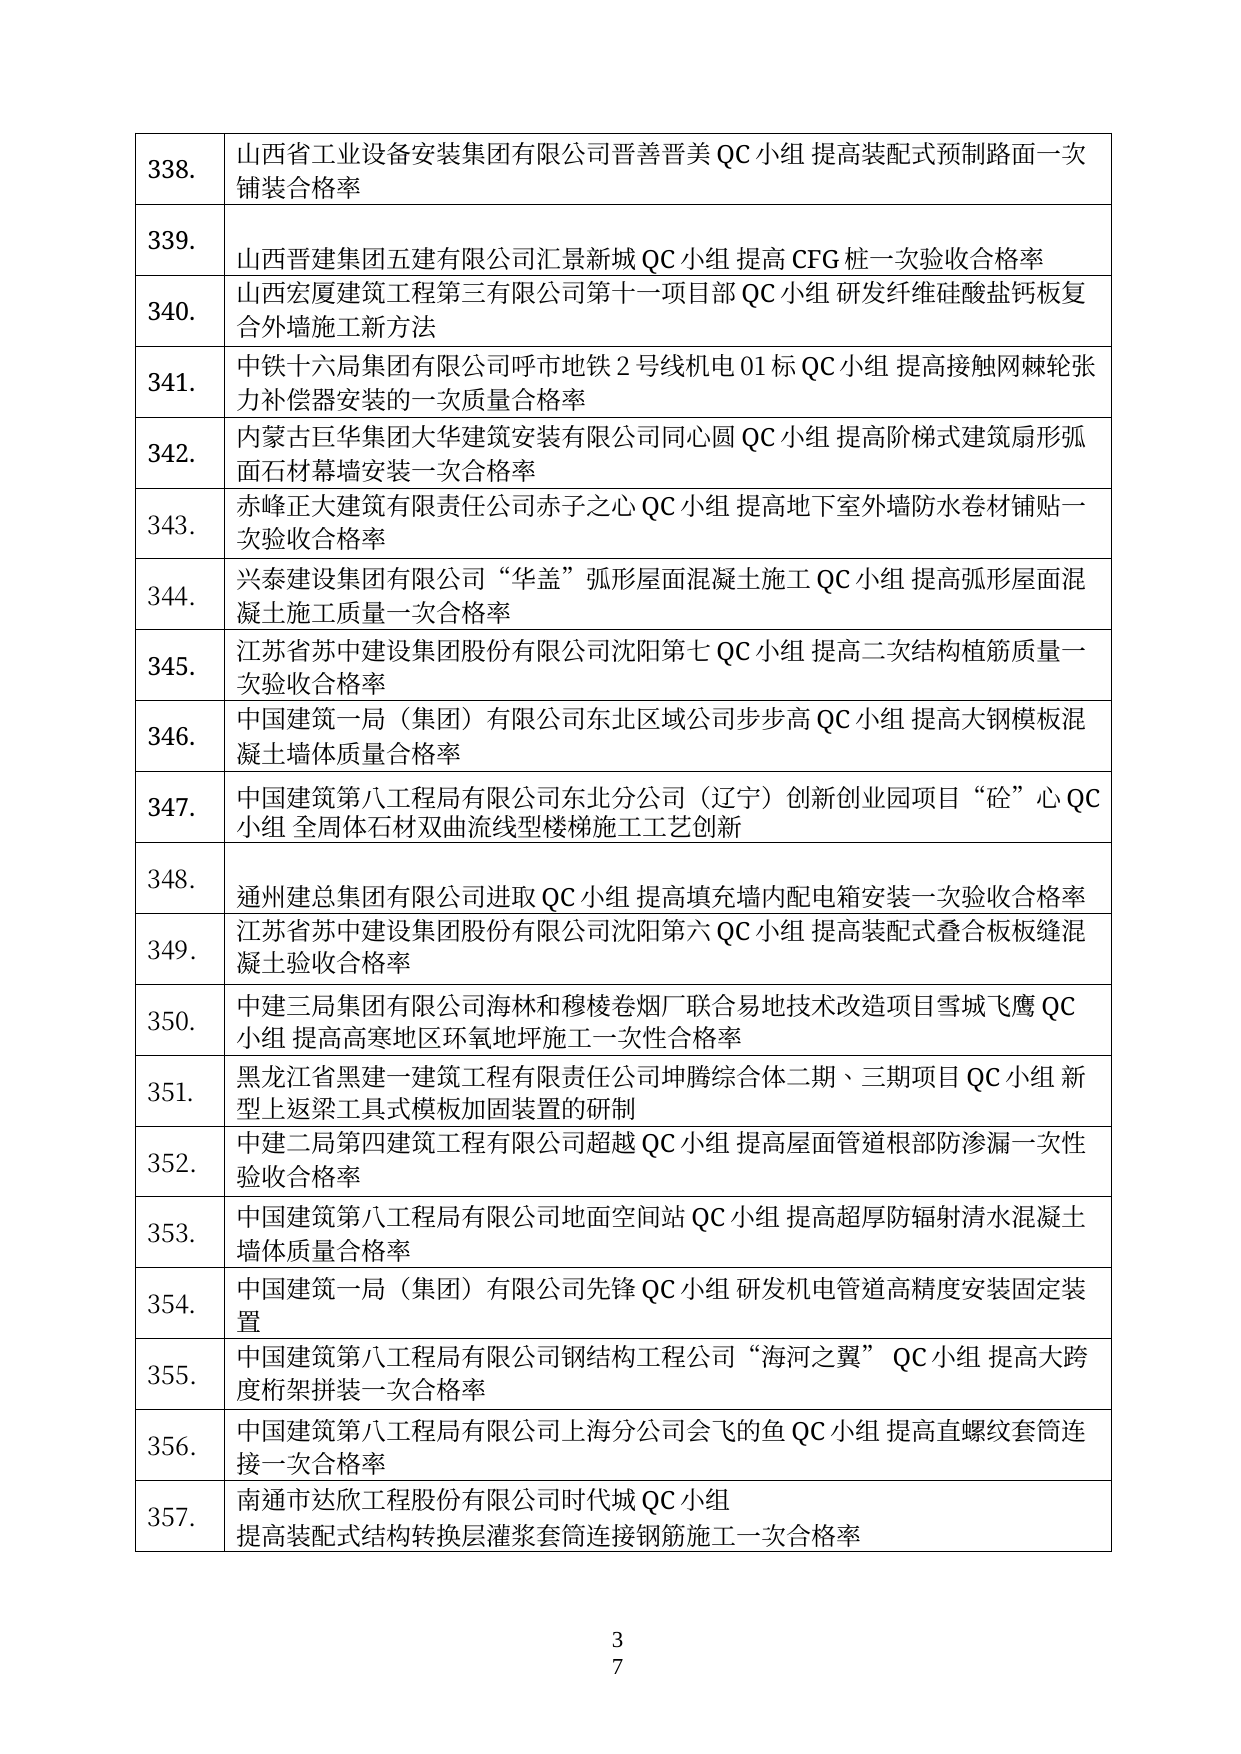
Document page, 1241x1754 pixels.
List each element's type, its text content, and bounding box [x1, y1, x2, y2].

table_cell 中铁十六局集团有限公司呼市地铁2号线机电01标QC小组 提高接触网棘轮张力补偿器安装的一次质量合格率 [225, 347, 1111, 417]
table_cell 357. [136, 1481, 224, 1551]
table_cell 黑龙江省黑建一建筑工程有限责任公司坤腾综合体二期、三期项目QC小组 新型上返梁工具式模板加固装置的研制 [225, 1056, 1111, 1126]
table_cell 350. [136, 985, 224, 1054]
table_cell 中国建筑第八工程局有限公司钢结构工程公司“海河之翼” QC小组 提高大跨度桁架拼装一次合格率 [225, 1339, 1111, 1409]
table_cell 江苏省苏中建设集团股份有限公司沈阳第七QC小组 提高二次结构植筋质量一次验收合格率 [225, 630, 1111, 700]
table_cell 351. [136, 1056, 224, 1126]
table_cell 通州建总集团有限公司进取QC小组 提高填充墙内配电箱安装一次验收合格率 [225, 843, 1111, 913]
table_cell 兴泰建设集团有限公司“华盖”弧形屋面混凝土施工QC小组 提高弧形屋面混凝土施工质量一次合格率 [225, 559, 1111, 629]
table_header 山西省工业设备安装集团有限公司晋善晋美QC小组 提高装配式预制路面一次铺装合格率 [225, 134, 1111, 204]
table_cell 345. [136, 630, 224, 700]
table_cell 344. [136, 559, 224, 629]
table_cell 340. [136, 276, 224, 346]
table_cell 355. [136, 1339, 224, 1409]
table_cell 中国建筑一局（集团）有限公司东北区域公司步步高QC小组 提高大钢模板混凝土墙体质量合格率 [225, 701, 1111, 771]
table_cell 中建三局集团有限公司海林和穆棱卷烟厂联合易地技术改造项目雪城飞鹰QC小组 提高高寒地区环氧地坪施工一次性合格率 [225, 985, 1111, 1054]
table_cell 339. [136, 205, 224, 275]
table_cell 343. [136, 489, 224, 558]
table_cell 江苏省苏中建设集团股份有限公司沈阳第六QC小组 提高装配式叠合板板缝混凝土验收合格率 [225, 914, 1111, 983]
table_cell 中国建筑一局（集团）有限公司先锋QC小组 研发机电管道高精度安装固定装置 [225, 1268, 1111, 1338]
table_cell 中国建筑第八工程局有限公司地面空间站QC小组 提高超厚防辐射清水混凝土墙体质量合格率 [225, 1197, 1111, 1267]
table_cell 348. [136, 843, 224, 913]
table_cell 南通市达欣工程股份有限公司时代城QC小组 提高装配式结构转换层灌浆套筒连接钢筋施工一次合格率 [225, 1481, 1111, 1551]
table_cell 356. [136, 1410, 224, 1480]
table_cell 中国建筑第八工程局有限公司东北分公司（辽宁）创新创业园项目“砼”心QC小组 全周体石材双曲流线型楼梯施工工艺创新 [225, 772, 1111, 842]
table_cell 353. [136, 1197, 224, 1267]
table_cell 342. [136, 418, 224, 488]
table_cell 349. [136, 914, 224, 983]
table_cell 中国建筑第八工程局有限公司上海分公司会飞的鱼QC小组 提高直螺纹套筒连接一次合格率 [225, 1410, 1111, 1480]
table_cell 347. [136, 772, 224, 842]
table_cell 山西晋建集团五建有限公司汇景新城QC小组 提高CFG桩一次验收合格率 [225, 205, 1111, 275]
table_cell 354. [136, 1268, 224, 1338]
table_cell 352. [136, 1127, 224, 1196]
table_header 338. [136, 134, 224, 204]
table_cell 山西宏厦建筑工程第三有限公司第十一项目部QC小组 研发纤维硅酸盐钙板复合外墙施工新方法 [225, 276, 1111, 346]
table_cell 346. [136, 701, 224, 771]
table_cell 赤峰正大建筑有限责任公司赤子之心QC小组 提高地下室外墙防水卷材铺贴一次验收合格率 [225, 489, 1111, 558]
table_cell 内蒙古巨华集团大华建筑安装有限公司同心圆QC小组 提高阶梯式建筑扇形弧面石材幕墙安装一次合格率 [225, 418, 1111, 488]
table_cell 中建二局第四建筑工程有限公司超越QC小组 提高屋面管道根部防渗漏一次性验收合格率 [225, 1127, 1111, 1196]
table_cell 341. [136, 347, 224, 417]
